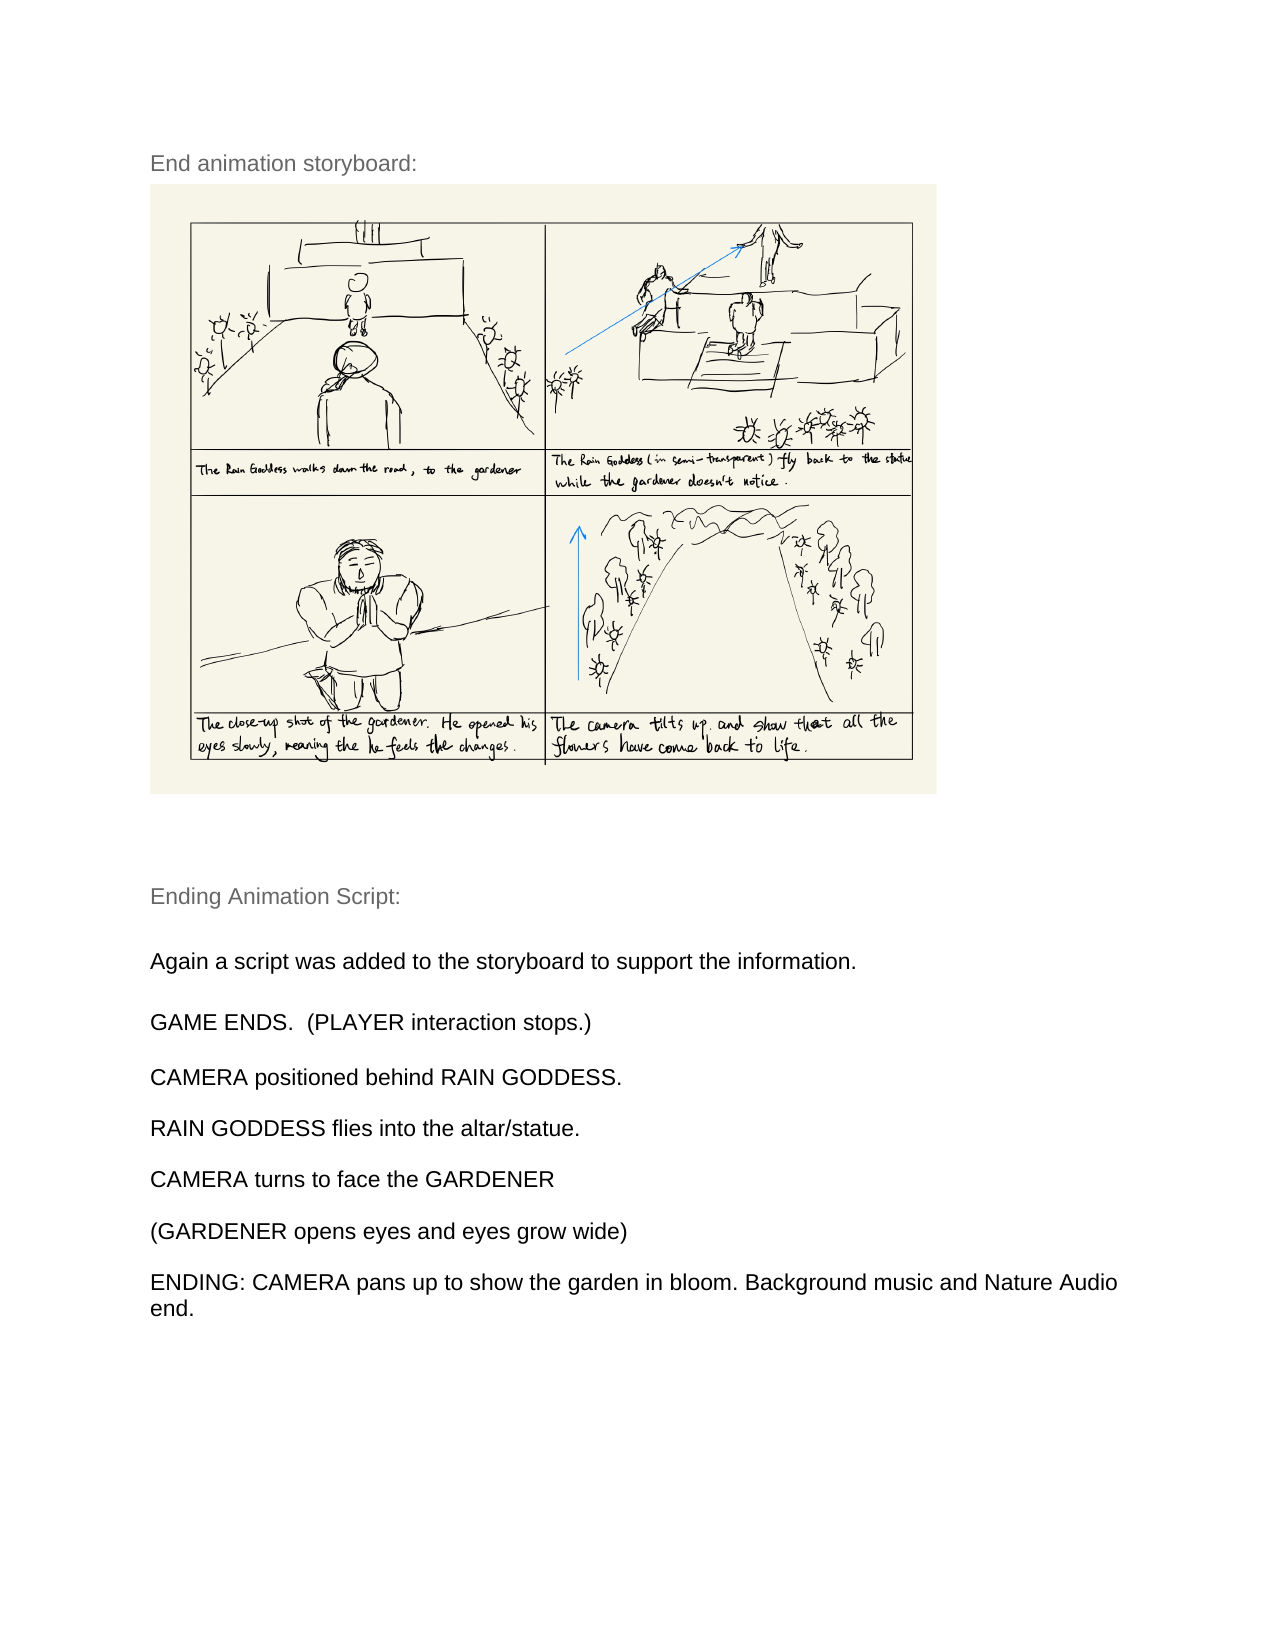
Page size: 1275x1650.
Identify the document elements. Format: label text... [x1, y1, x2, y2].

subtitle Ending Animation Script: [150, 883, 1125, 909]
picture [150, 184, 937, 794]
text (GARDENER opens eyes and eyes grow wide) [150, 1218, 1125, 1244]
text CAMERA turns to face the GARDENER [150, 1166, 1125, 1193]
text RAIN GODDESS flies into the altar/statue. [150, 1115, 1125, 1141]
text CAMERA positioned behind RAIN GODDESS. [150, 1064, 1125, 1090]
text ENDING: CAMERA pans up to show the garden in bloom. Background music and Nature Audio end. [150, 1269, 1125, 1322]
text GAME ENDS. (PLAYER interaction stops.) [150, 1008, 1125, 1035]
text Again a script was added to the storyboard to support the information. [150, 948, 1125, 974]
subtitle End animation storyboard: [150, 150, 1125, 176]
